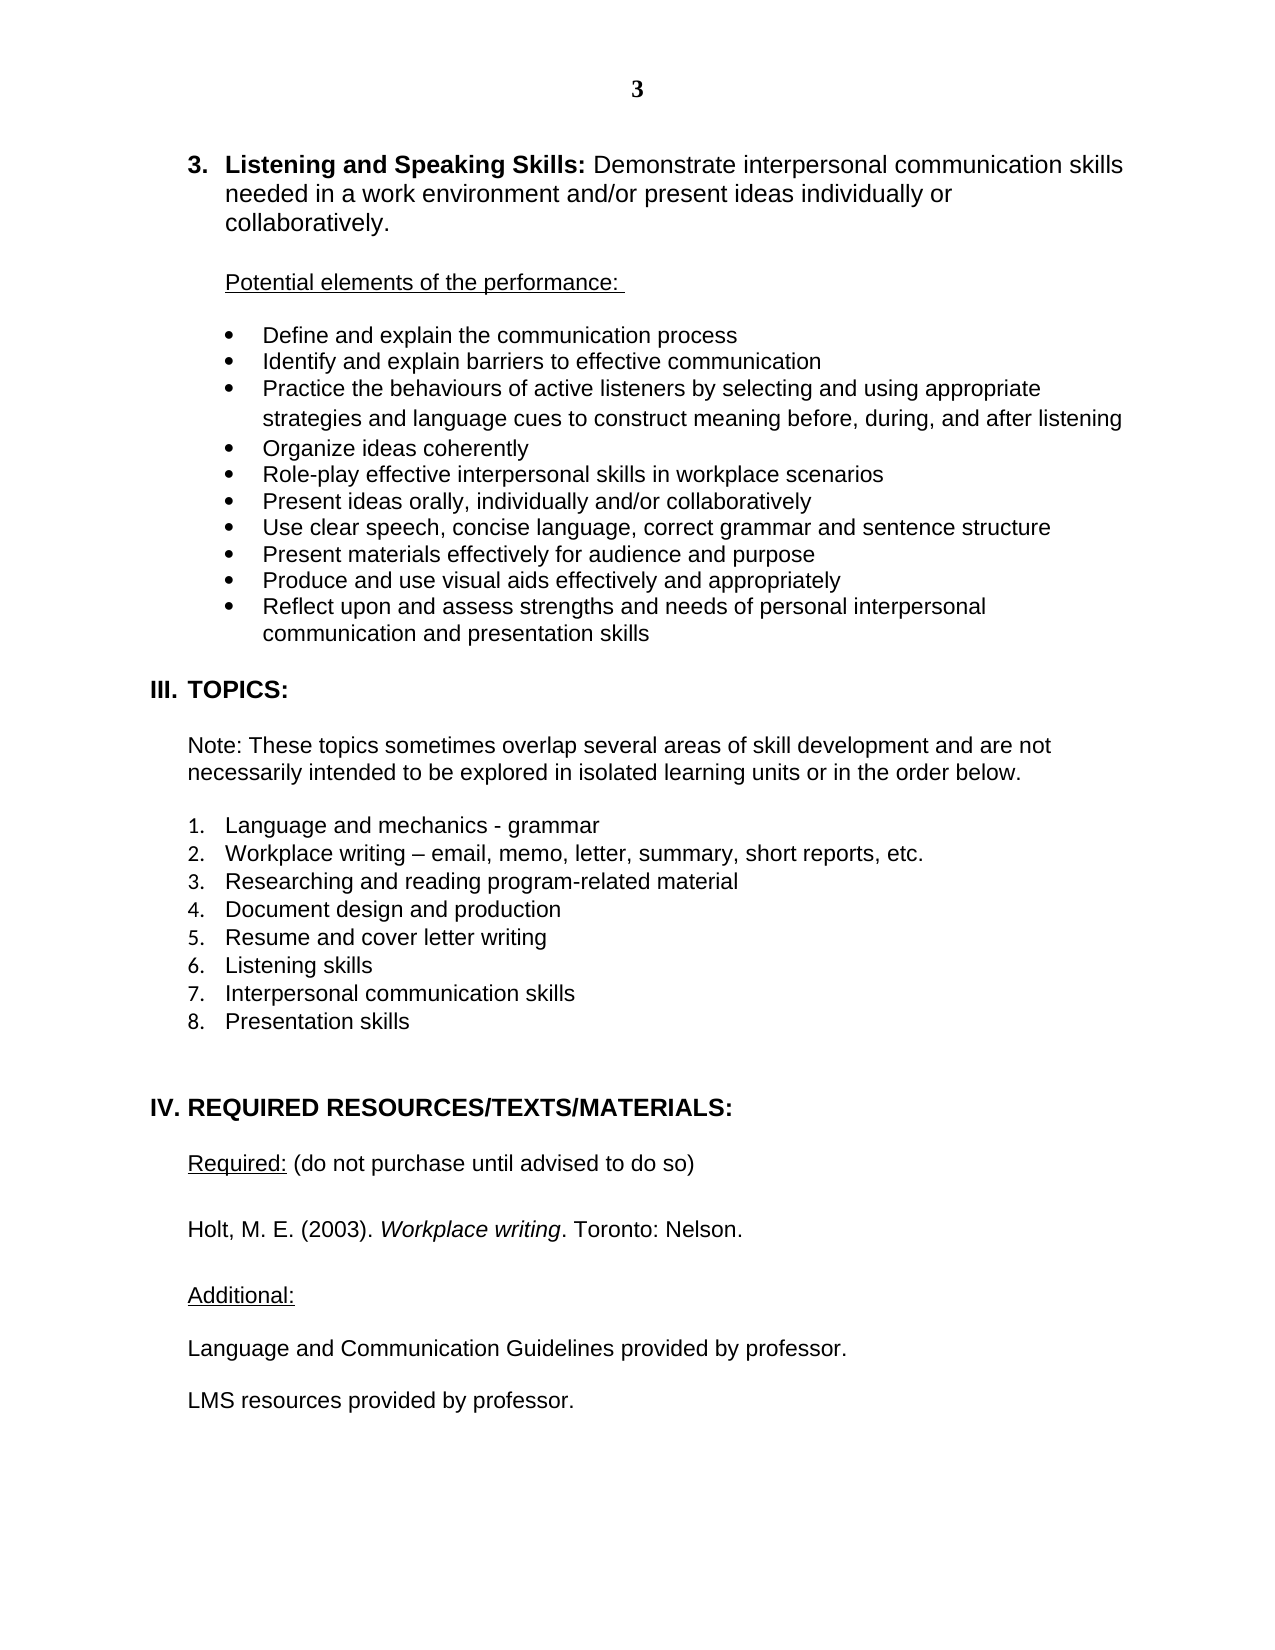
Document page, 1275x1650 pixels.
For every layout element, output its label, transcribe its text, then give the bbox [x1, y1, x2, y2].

text Additional: [187, 1282, 1125, 1308]
list Define and explain the communication process [225, 322, 1125, 348]
list Reflect upon and assess strengths and needs of personal interpersonal communication and presentation skills [225, 593, 1125, 646]
list Document design and production [187, 895, 1125, 923]
text resources provided by professor. [187, 1387, 1125, 1414]
list Present ideas orally, individually and/or collaboratively [225, 488, 1125, 514]
list Resume and cover letter writing [187, 923, 1125, 951]
text Holt, M. E. (2003). Workplace writing. Toronto: Nelson. [187, 1216, 1125, 1243]
list Workplace writing – email, memo, letter, summary, short reports, etc. [187, 839, 1125, 867]
list Present materials effectively for audience and purpose [225, 541, 1125, 567]
list Use clear speech, concise language, correct grammar and sentence structure [225, 514, 1125, 541]
list REQUIRED RESOURCES/TEXTS/MATERIALS: [150, 1093, 1125, 1122]
list Listening and Speaking Skills: Demonstrate interpersonal communication skills needed in a work environment and/or present ideas individually or collaboratively. [187, 150, 1125, 236]
list Presentation skills [187, 1007, 1125, 1035]
text Language and Communication Guidelines provided by professor. [187, 1335, 1125, 1361]
list Role-play effective interpersonal skills in workplace scenarios [225, 461, 1125, 488]
list Produce and use visual aids effectively and appropriately [225, 567, 1125, 593]
text Required: (do not purchase until advised to do so) [187, 1150, 1125, 1177]
list Practice the behaviours of active listeners by selecting and using appropriate strategies and language cues to construct meaning before, during, and after listening [225, 375, 1125, 431]
list TOPICS: [150, 675, 1125, 703]
text Potential elements of the performance: [225, 269, 1125, 296]
list Interpersonal communication skills [187, 979, 1125, 1007]
text Note: These topics sometimes overlap several areas of skill development and are not necessarily intended to be explored in isolated learning units or in the order below. [187, 732, 1125, 785]
list Identify and explain barriers to effective communication [225, 348, 1125, 375]
list Organize ideas coherently [225, 435, 1125, 461]
list Listening skills [187, 951, 1125, 979]
list Language and mechanics - grammar [187, 811, 1125, 839]
list Researching and reading program-related material [187, 867, 1125, 895]
